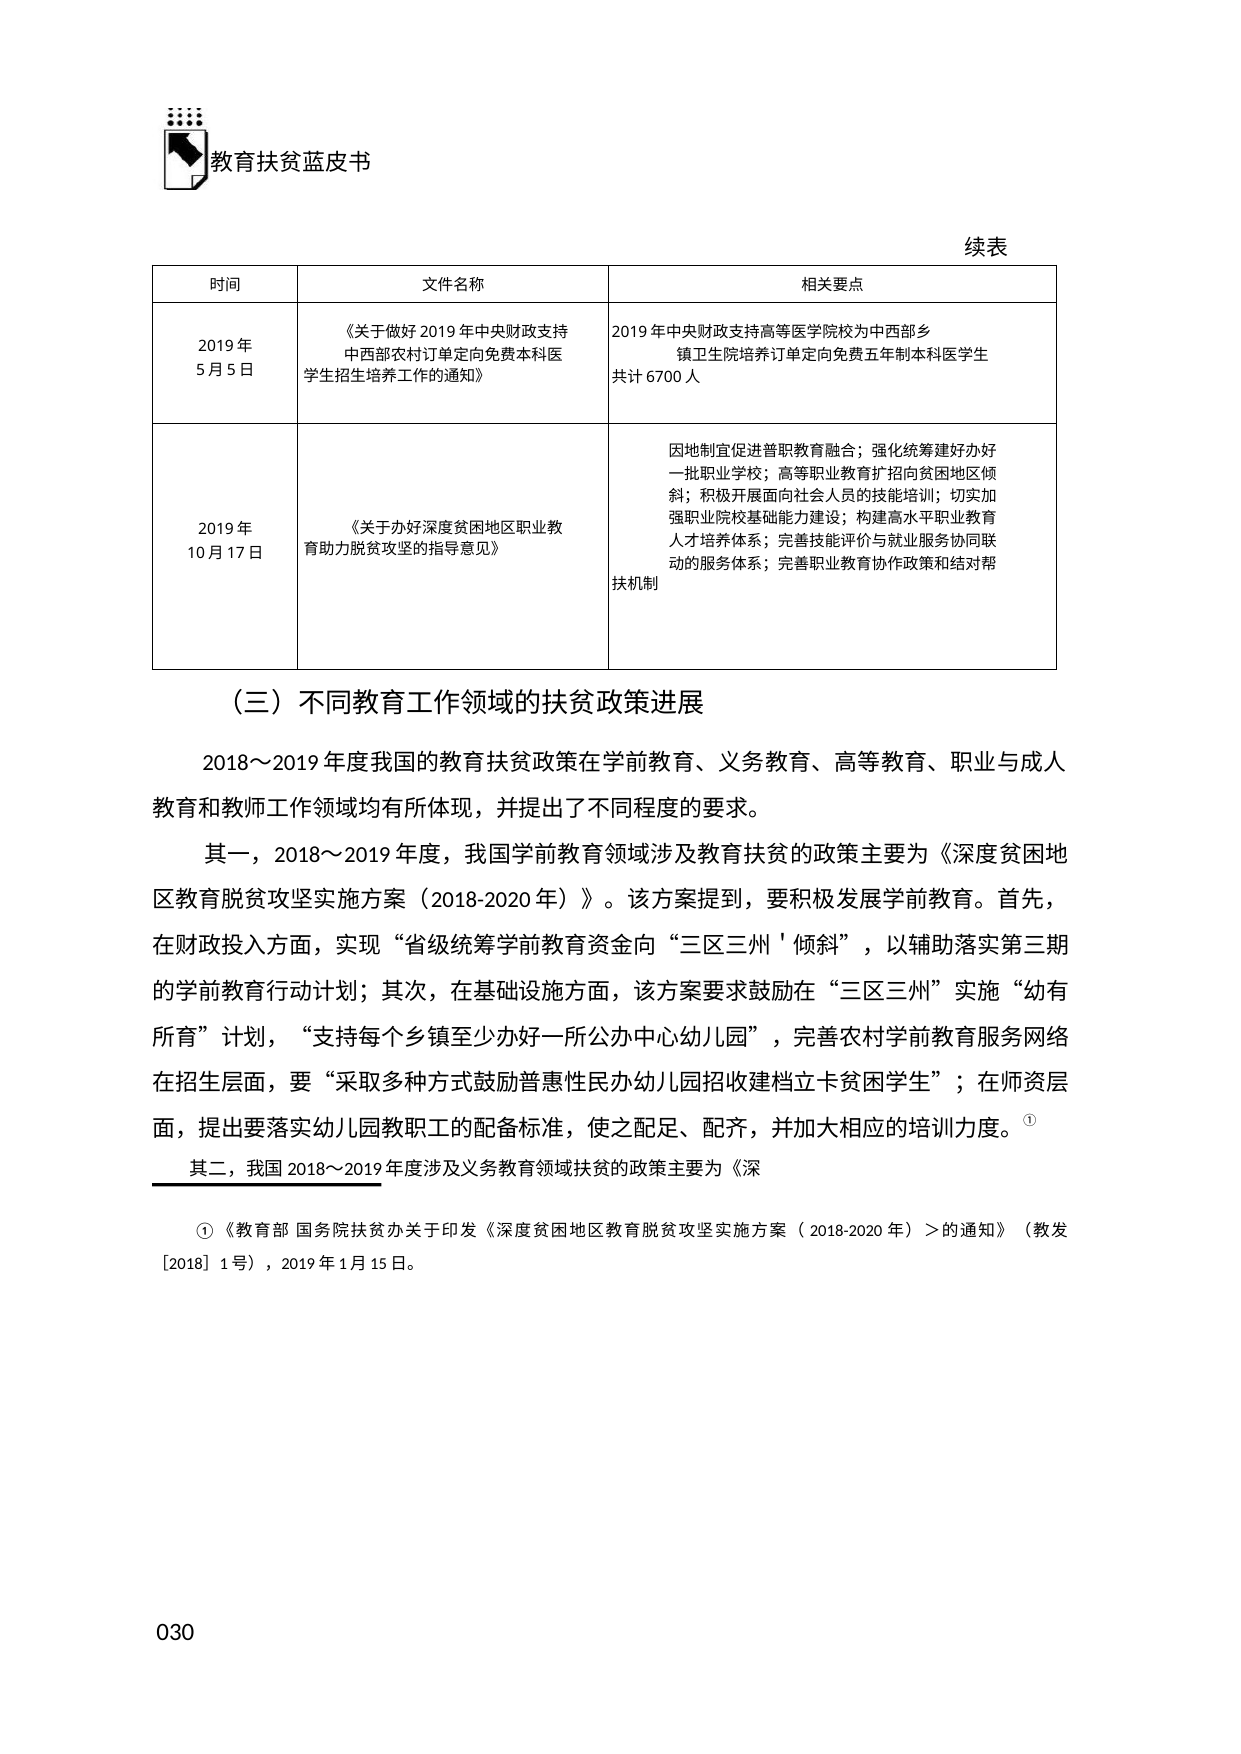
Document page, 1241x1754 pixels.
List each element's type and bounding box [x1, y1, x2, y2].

picture [152, 108, 211, 190]
